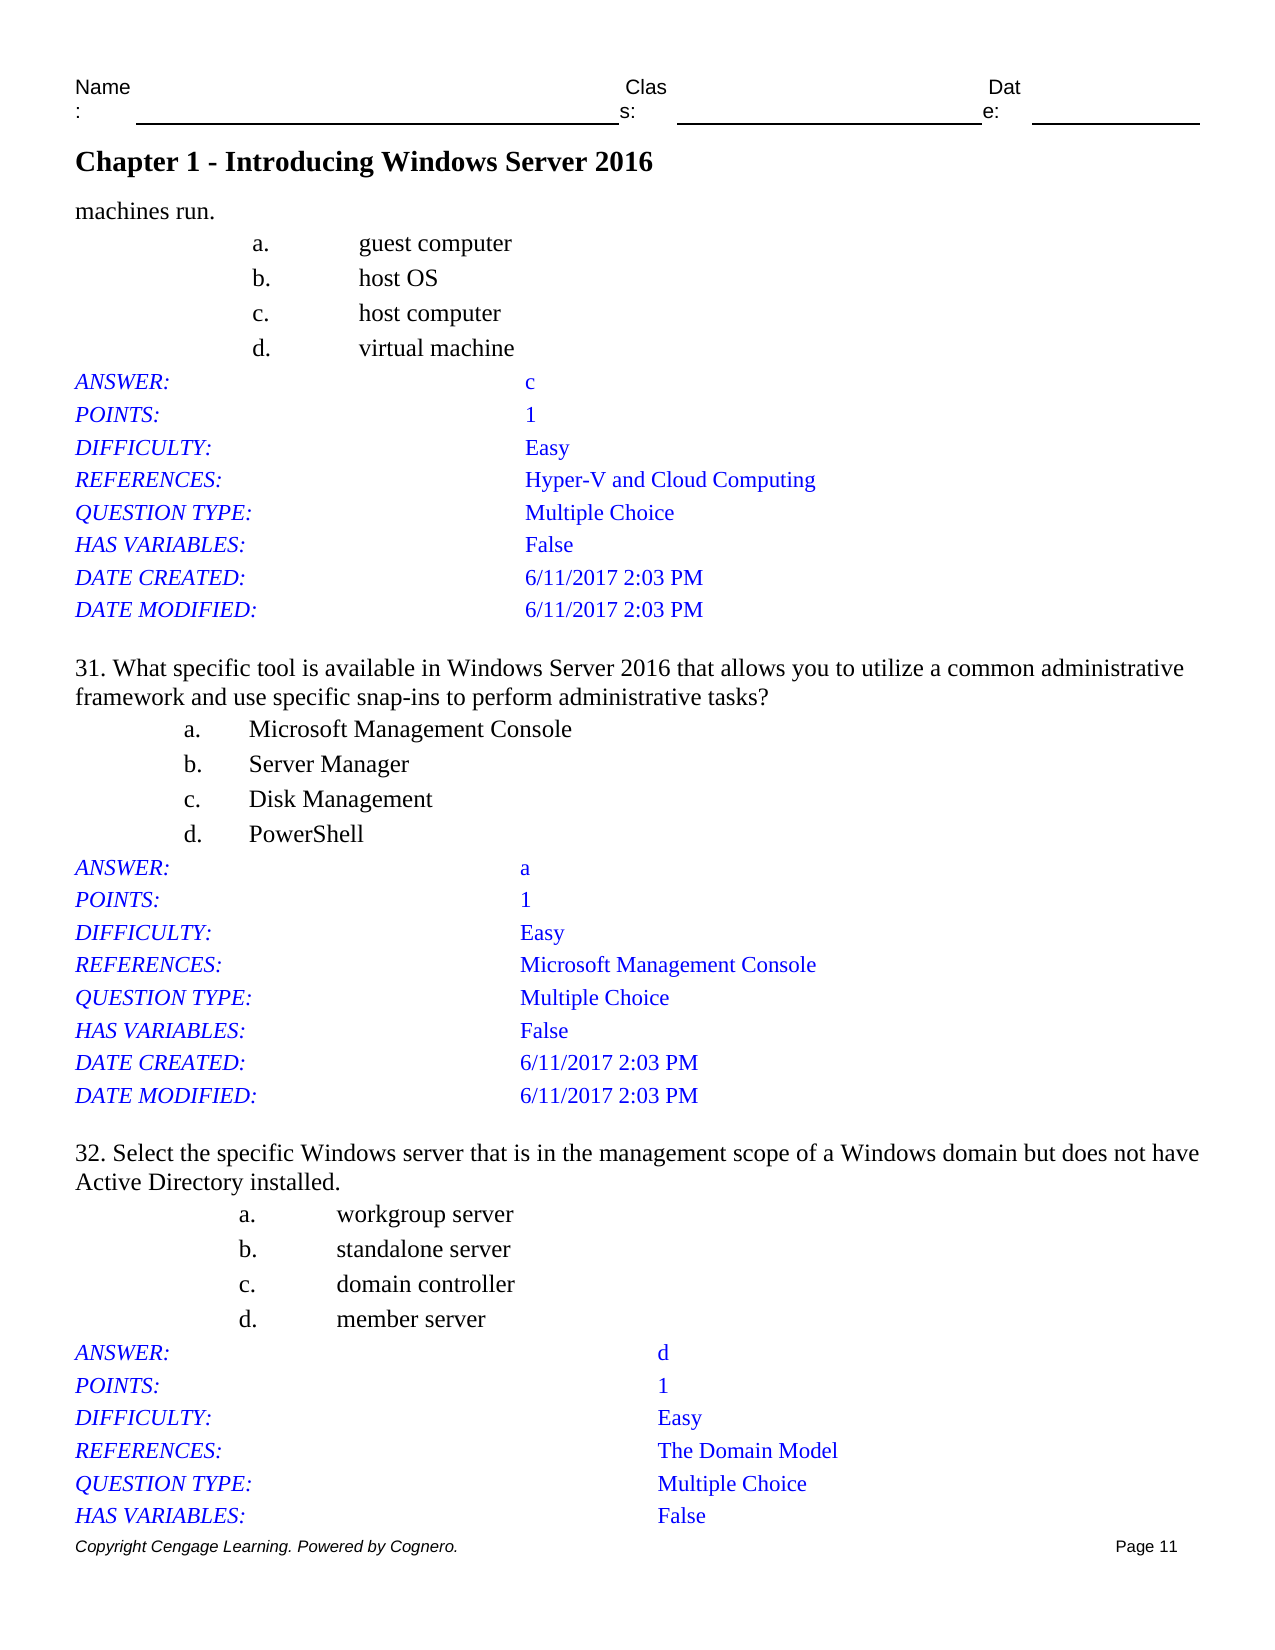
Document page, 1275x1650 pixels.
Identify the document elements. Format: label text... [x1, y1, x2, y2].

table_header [75, 1139, 1200, 1532]
table_header 31. What specific tool is available in Windows Server 2016 that allows you to utilize a common administrative framework and use specific snap-ins to perform administrative tasks? [75, 653, 1200, 1112]
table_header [75, 196, 1200, 626]
